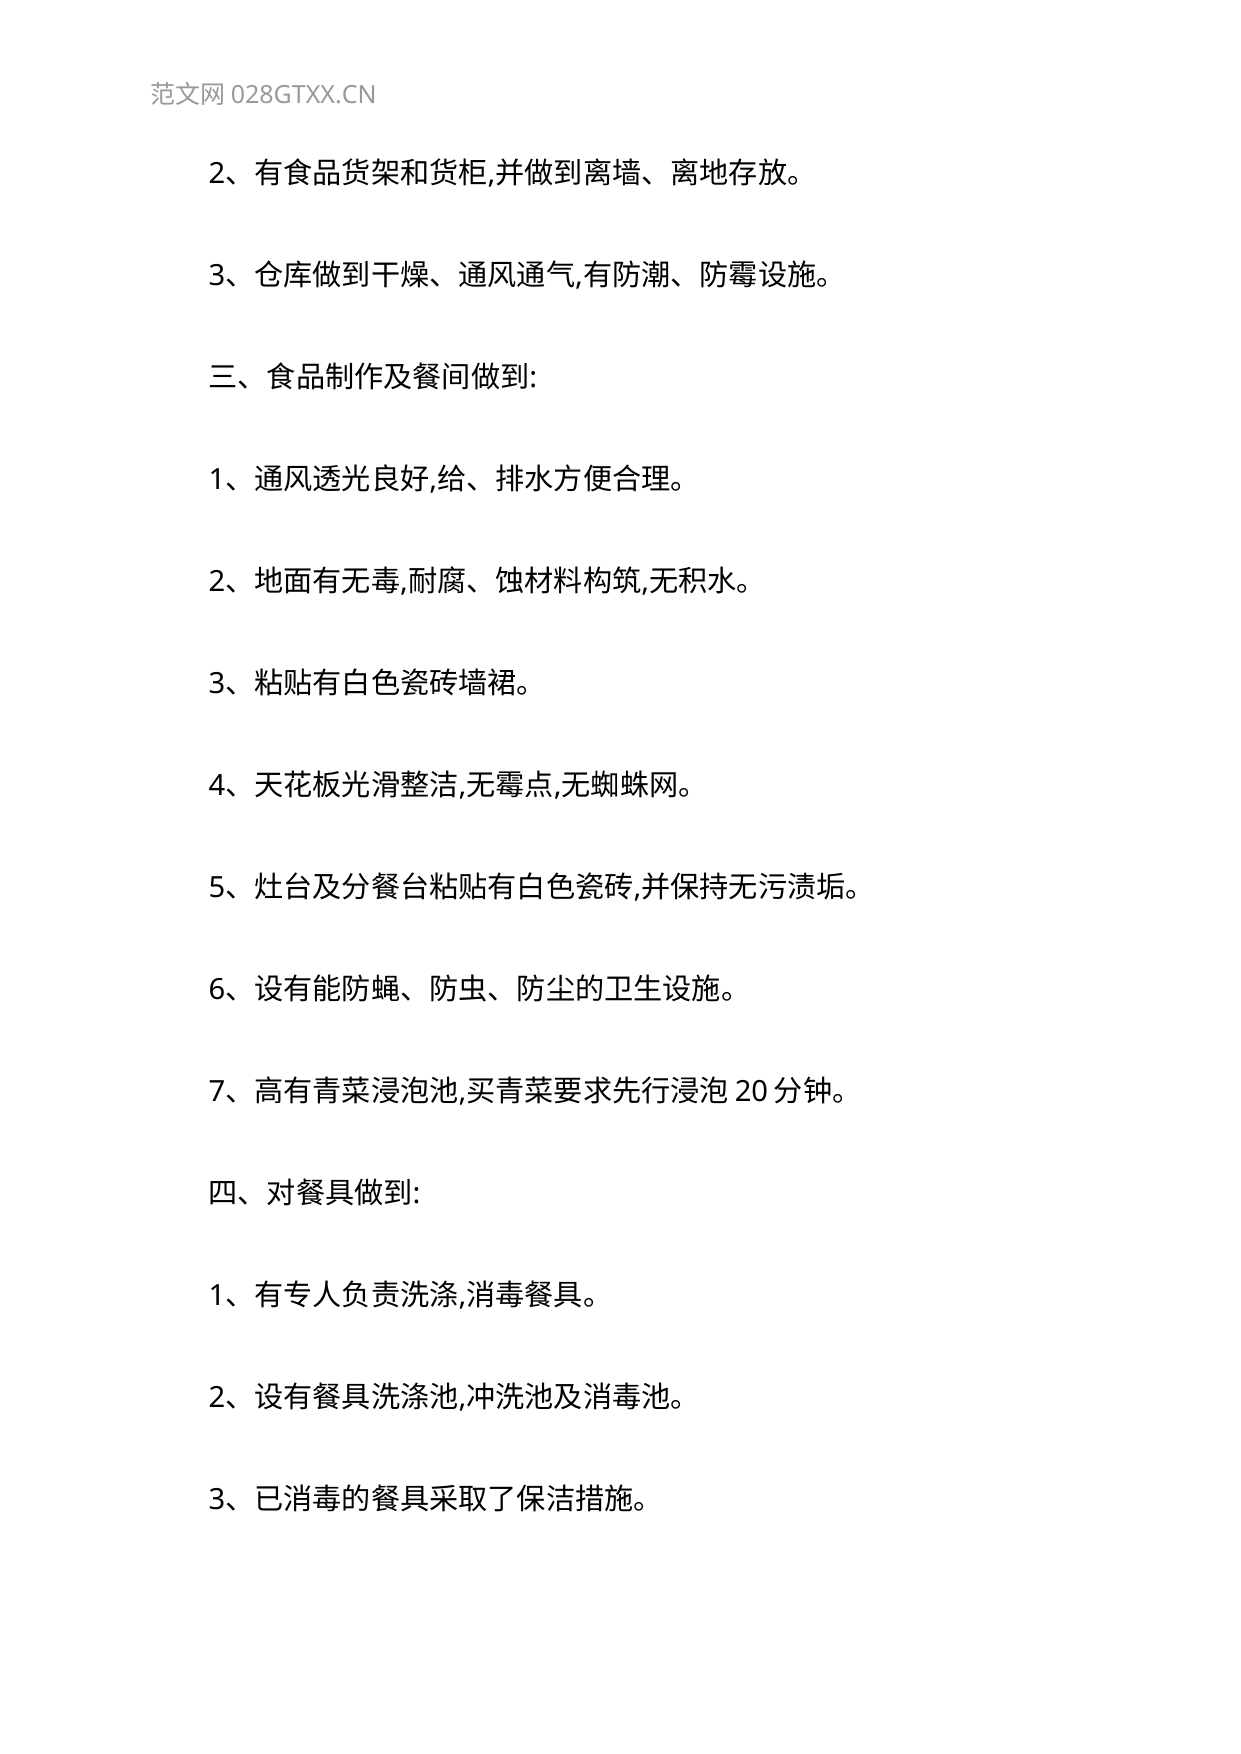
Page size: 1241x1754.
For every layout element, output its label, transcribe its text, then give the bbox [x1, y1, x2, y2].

text 2、地面有无毒,耐腐、蚀材料构筑,无积水。 [150, 558, 1090, 600]
text 5、灶台及分餐台粘贴有白色瓷砖,并保持无污渍垢。 [150, 864, 1090, 906]
text 1、通风透光良好,给、排水方便合理。 [150, 456, 1090, 498]
text 7、高有青菜浸泡池,买青菜要求先行浸泡20分钟。 [150, 1068, 1090, 1110]
text 4、天花板光滑整洁,无霉点,无蜘蛛网。 [150, 762, 1090, 804]
text 3、粘贴有白色瓷砖墙裙。 [150, 660, 1090, 702]
text 1、有专人负责洗涤,消毒餐具。 [150, 1272, 1090, 1314]
text 6、设有能防蝇、防虫、防尘的卫生设施。 [150, 966, 1090, 1008]
text 四、对餐具做到: [150, 1170, 1090, 1212]
text 3、已消毒的餐具采取了保洁措施。 [150, 1476, 1090, 1518]
text 三、食品制作及餐间做到: [150, 354, 1090, 396]
text 2、设有餐具洗涤池,冲洗池及消毒池。 [150, 1374, 1090, 1416]
text 2、有食品货架和货柜,并做到离墙、离地存放。 [150, 150, 1090, 192]
text 3、仓库做到干燥、通风通气,有防潮、防霉设施。 [150, 252, 1090, 294]
